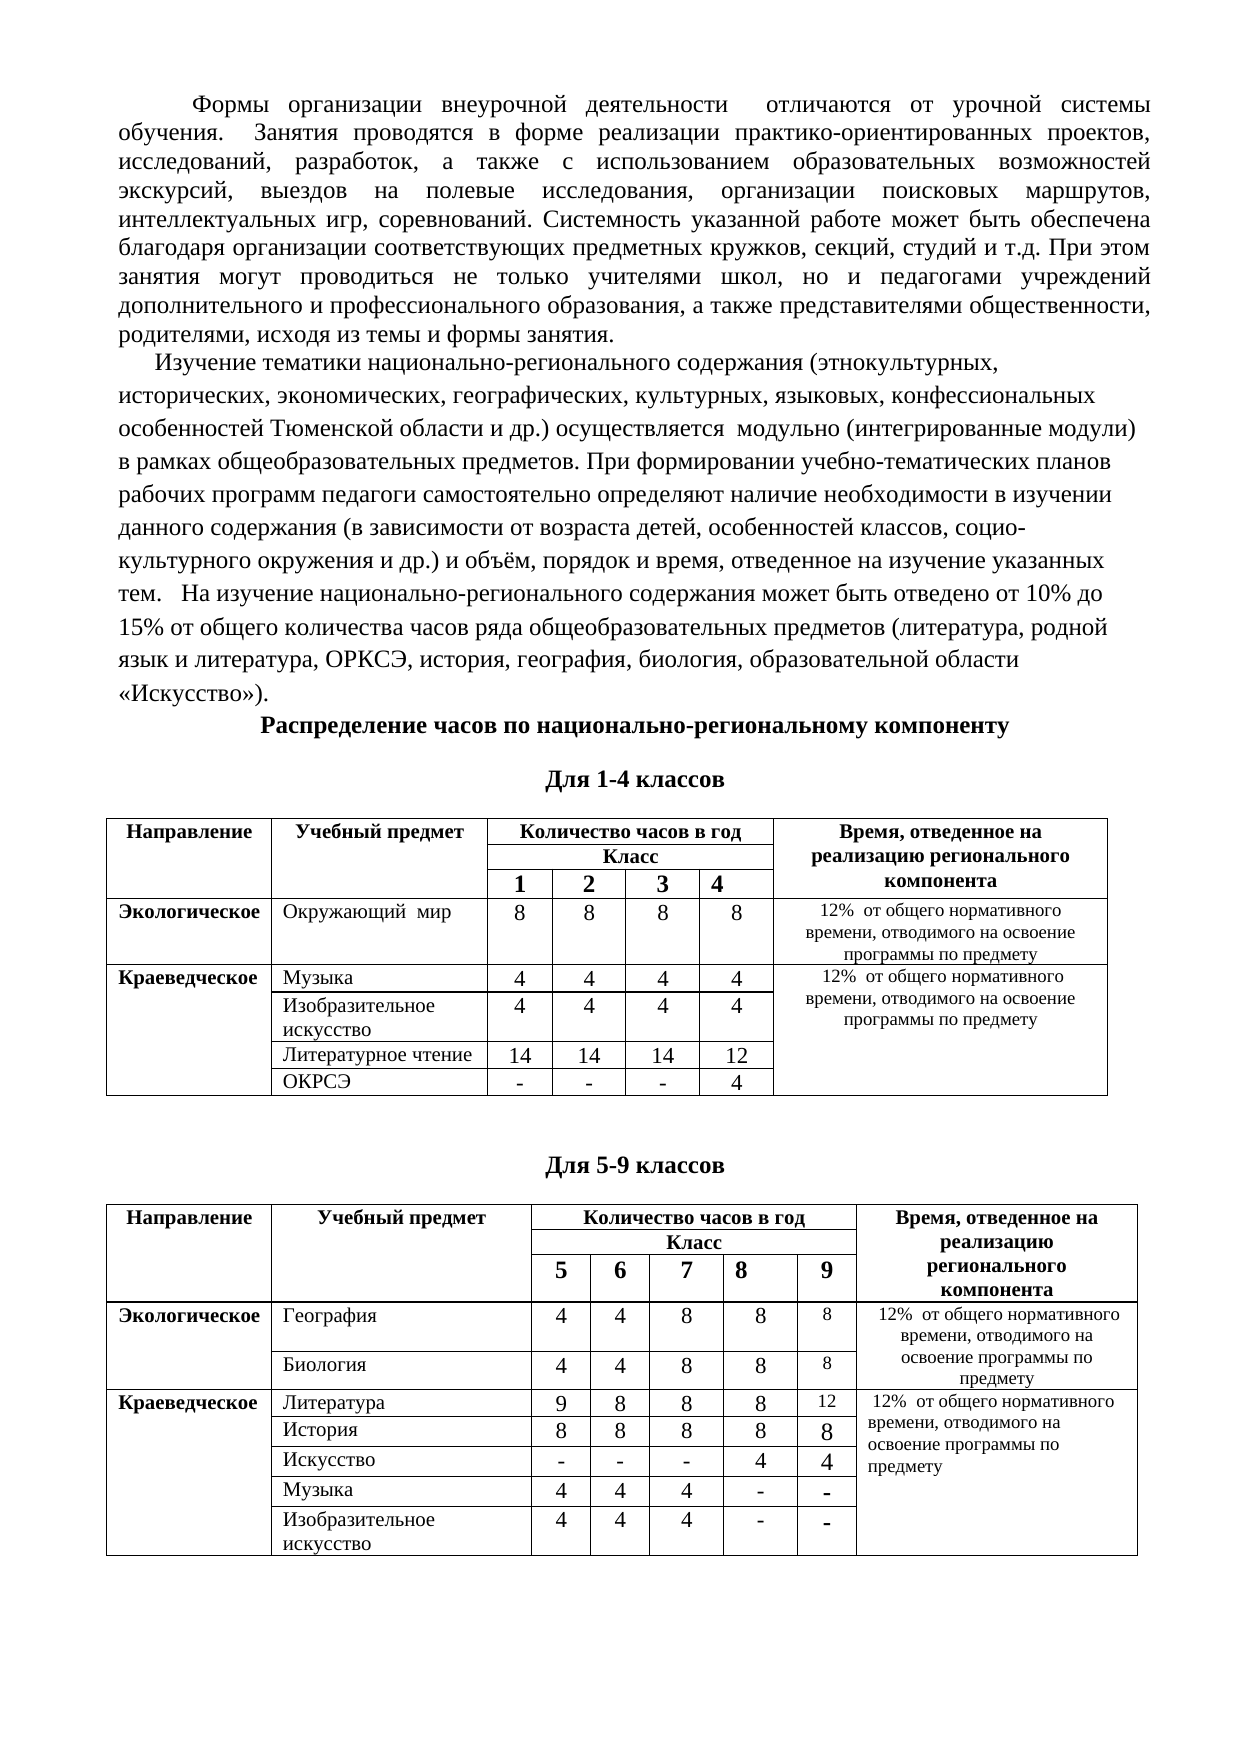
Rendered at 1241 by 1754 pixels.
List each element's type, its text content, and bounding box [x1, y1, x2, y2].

table_cell 4 [650, 1477, 723, 1506]
table_cell 8 [626, 899, 699, 964]
table_cell 12% от общего нормативного времени, отводимого на освоение программы по предмету [774, 965, 1107, 1095]
table_cell Литературное чтение [272, 1042, 487, 1068]
table_cell 12% от общего нормативного времени, отводимого на освоение программы по предмету [857, 1303, 1137, 1389]
table_cell - [488, 1069, 552, 1095]
table_cell 8 [724, 1390, 797, 1416]
table_header Учебный предмет [272, 1205, 531, 1301]
table_cell 3 [626, 870, 699, 898]
table_cell 8 [798, 1417, 856, 1446]
table_cell История [272, 1417, 531, 1446]
table_cell - [532, 1447, 590, 1476]
table_cell Краеведческое [107, 1390, 271, 1555]
table_cell 4 [650, 1507, 723, 1555]
table_header Время, отведенное на реализацию регионального компонента [774, 819, 1107, 898]
text Для 5-9 классов [118, 1150, 1152, 1179]
table_cell Искусство [272, 1447, 531, 1476]
table_header Время, отведенное на реализацию регионального компонента [857, 1205, 1137, 1301]
table_cell 4 [626, 965, 699, 991]
text Распределение часов по национально-региональному компоненту [118, 711, 1152, 739]
table_cell 4 [532, 1507, 590, 1555]
table_header Учебный предмет [272, 819, 487, 898]
table_cell Музыка [272, 965, 487, 991]
text Изучение тематики национально-регионального содержания (этнокультурных, исторических, экономических, географических, культурных, языковых, конфессиональных особенностей Тюменской области и др.) осуществляется модульно (интегрированные модули) в рамках общеобразовательных предметов. При формировании учебно-тематических планов рабочих программ педагоги самостоятельно определяют наличие необходимости в изучении данного содержания (в зависимости от возраста детей, особенностей классов, социо-культурного окружения и др.) и объём, порядок и время, отведенное на изучение указанных тем. На изучение национально-регионального содержания может быть отведено от 10% до 15% от общего количества часов ряда общеобразовательных предметов (литература, родной язык и литература, ОРКСЭ, история, география, биология, образовательной области «Искусство»). [118, 347, 1152, 706]
table_cell 8 [650, 1352, 723, 1389]
table_cell 8 [724, 1417, 797, 1446]
table_header Количество часов в год [488, 819, 773, 843]
table_cell 8 [650, 1390, 723, 1416]
table_cell 8 [488, 899, 552, 964]
table_cell 9 [532, 1390, 590, 1416]
table_cell Экологическое [107, 899, 271, 964]
table_cell 4 [591, 1507, 649, 1555]
table_cell - [798, 1477, 856, 1506]
table_cell 12% от общего нормативного времени, отводимого на освоение программы по предмету [774, 899, 1107, 964]
table_cell Литература [272, 1390, 531, 1416]
table_cell 12% от общего нормативного времени, отводимого на освоение программы по предмету [857, 1390, 1137, 1555]
table_cell 8 [724, 1303, 797, 1351]
table_cell 4 [724, 1447, 797, 1476]
table_cell Окружающий мир [272, 899, 487, 964]
table_cell - [650, 1447, 723, 1476]
table_cell 4 [700, 993, 773, 1041]
table_cell 8 [650, 1417, 723, 1446]
table_cell 6 [591, 1255, 649, 1301]
table_cell Класс [488, 845, 773, 868]
table_cell - [798, 1507, 856, 1555]
table_cell 4 [700, 965, 773, 991]
table_cell Музыка [272, 1477, 531, 1506]
table_header Направление [107, 1205, 271, 1301]
table_cell Изобразительное искусство [272, 1507, 531, 1555]
table_cell 4 [591, 1303, 649, 1351]
table_cell 8 [700, 899, 773, 964]
table_cell Биология [272, 1352, 531, 1389]
table_cell 8 [553, 899, 625, 964]
table_header Количество часов в год [532, 1205, 856, 1229]
table_cell 4 [553, 965, 625, 991]
table_cell 9 [798, 1255, 856, 1301]
table_cell 5 [532, 1255, 590, 1301]
table_cell 12 [700, 1042, 773, 1068]
table_cell 8 [798, 1352, 856, 1389]
table_cell 2 [553, 870, 625, 898]
table_cell 8 [532, 1417, 590, 1446]
table_cell 8 [591, 1390, 649, 1416]
table_cell 8 [724, 1255, 797, 1301]
table_cell 4 [700, 870, 773, 898]
table_header Направление [107, 819, 271, 898]
table_cell 4 [591, 1352, 649, 1389]
table_cell ОКРСЭ [272, 1069, 487, 1095]
table_cell - [591, 1447, 649, 1476]
table_cell 4 [626, 993, 699, 1041]
table_cell 4 [488, 993, 552, 1041]
table_cell 1 [488, 870, 552, 898]
table_cell 4 [488, 965, 552, 991]
table_cell 7 [650, 1255, 723, 1301]
text Формы организации внеурочной деятельности отличаются от урочной системы обучения. Занятия проводятся в форме реализации практико-ориентированных проектов, исследований, разработок, а также с использованием образовательных возможностей экскурсий, выездов на полевые исследования, организации поисковых маршрутов, интеллектуальных игр, соревнований. Системность указанной работе может быть обеспечена благодаря организации соответствующих предметных кружков, секций, студий и т.д. При этом занятия могут проводиться не только учителями школ, но и педагогами учреждений дополнительного и профессионального образования, а также представителями общественности, родителями, исходя из темы и формы занятия. [118, 89, 1152, 347]
table_cell 14 [626, 1042, 699, 1068]
table_cell 4 [532, 1352, 590, 1389]
table_cell 12 [798, 1390, 856, 1416]
table_cell Изобразительное искусство [272, 993, 487, 1041]
table_cell 4 [591, 1477, 649, 1506]
table_cell 8 [591, 1417, 649, 1446]
table_cell 4 [553, 993, 625, 1041]
table_cell 4 [700, 1069, 773, 1095]
table_cell Класс [532, 1230, 856, 1254]
table_cell - [553, 1069, 625, 1095]
table_cell 8 [724, 1352, 797, 1389]
table_cell - [724, 1477, 797, 1506]
table_cell 4 [532, 1477, 590, 1506]
table_cell - [724, 1507, 797, 1555]
table_cell Краеведческое [107, 965, 271, 1095]
table_cell - [626, 1069, 699, 1095]
table_cell 14 [488, 1042, 552, 1068]
table_cell 14 [553, 1042, 625, 1068]
text Для 1-4 классов [118, 764, 1152, 793]
table_cell 4 [532, 1303, 590, 1351]
table_cell 8 [650, 1303, 723, 1351]
table_cell 8 [798, 1303, 856, 1351]
table_cell Экологическое [107, 1303, 271, 1389]
table_cell География [272, 1303, 531, 1351]
table_cell 4 [798, 1447, 856, 1476]
